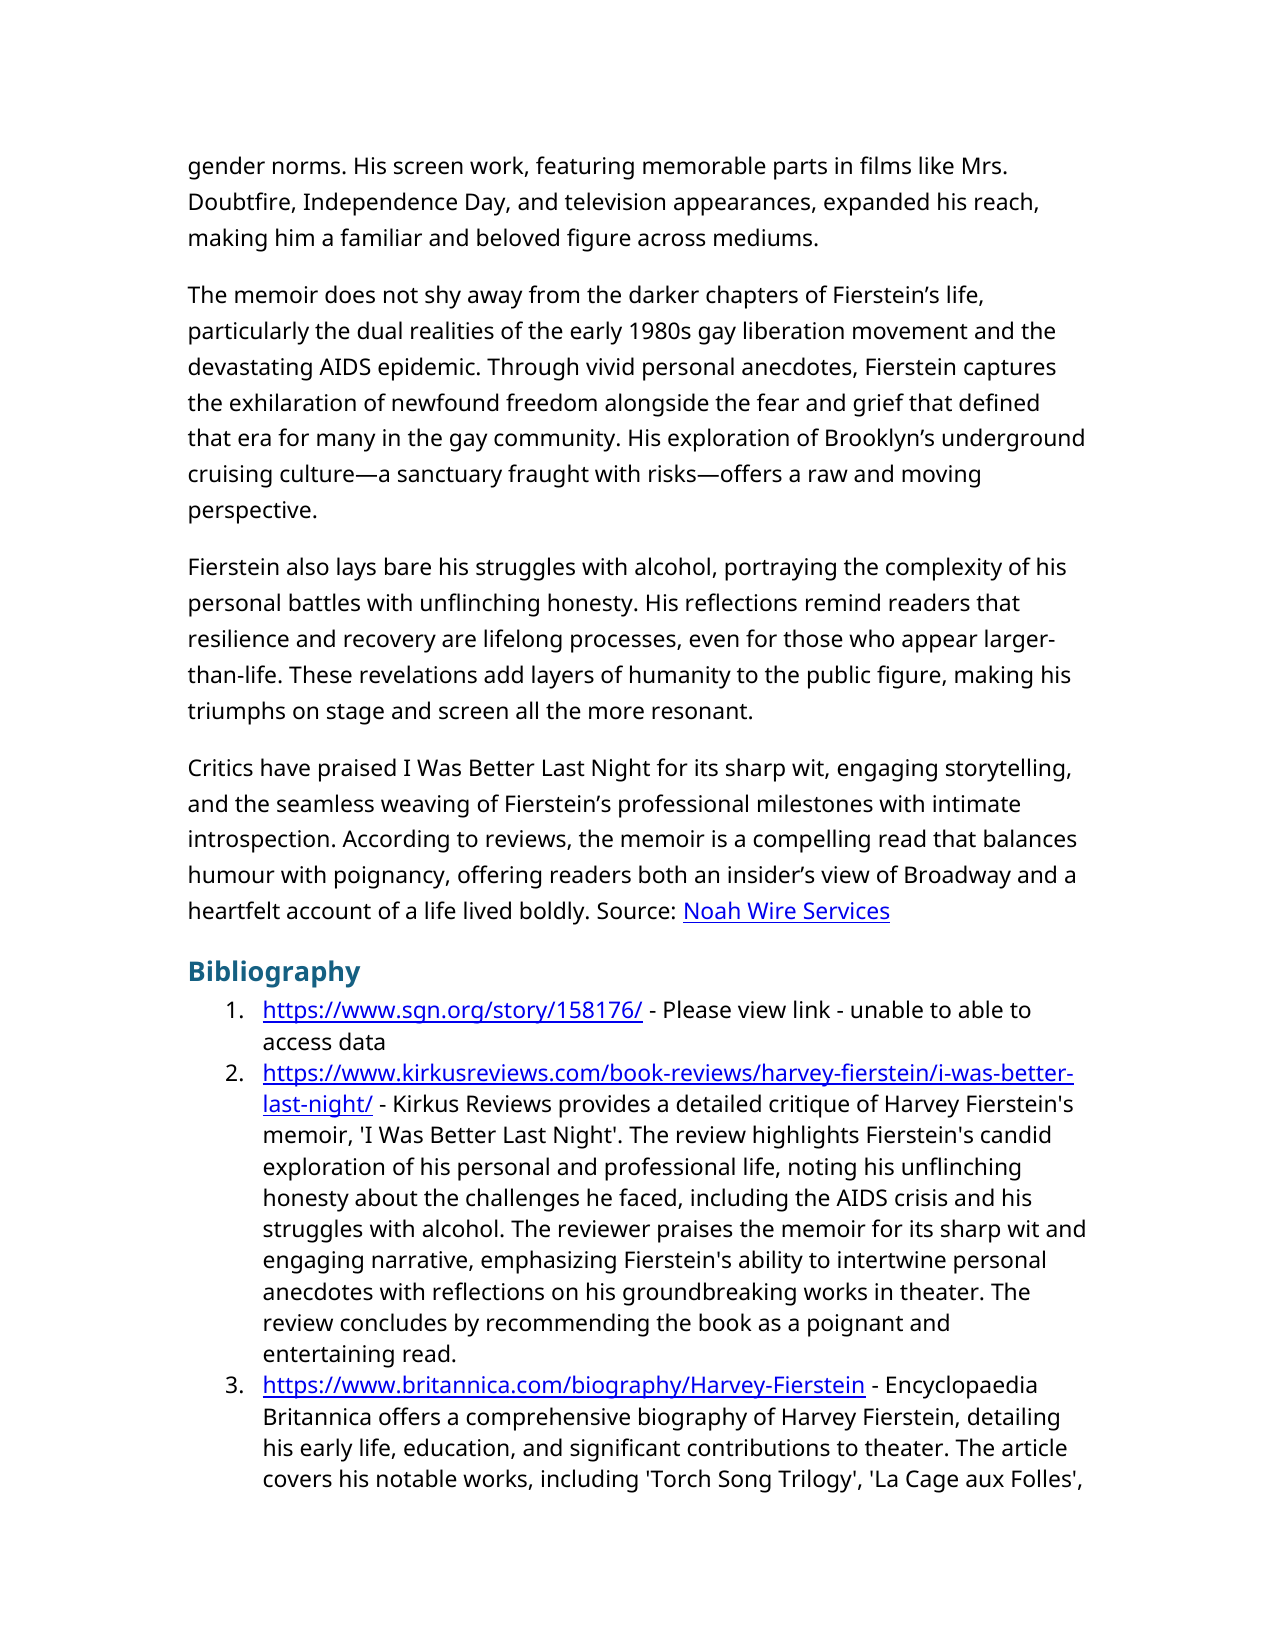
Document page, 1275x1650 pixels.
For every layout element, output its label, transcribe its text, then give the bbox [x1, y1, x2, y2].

text The memoir does not shy away from the darker chapters of Fierstein’s life, particularly the dual realities of the early 1980s gay liberation movement and the devastating AIDS epidemic. Through vivid personal anecdotes, Fierstein captures the exhilaration of newfound freedom alongside the fear and grief that defined that era for many in the gay community. His exploration of Brooklyn’s underground cruising culture—a sanctuary fraught with risks—offers a raw and moving perspective. [187, 279, 1087, 526]
list https://www.sgn.org/story/158176/ - Please view link - unable to able to access data [225, 994, 1087, 1057]
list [225, 1369, 1087, 1494]
list https://www.kirkusreviews.com/book-reviews/harvey-fierstein/i-was-better-last-night/ - Kirkus Reviews provides a detailed critique of Harvey Fierstein's memoir, 'I Was Better Last Night'. The review highlights Fierstein's candid exploration of his personal and professional life, noting his unflinching honesty about the challenges he faced, including the AIDS crisis and his struggles with alcohol. The reviewer praises the memoir for its sharp wit and engaging narrative, emphasizing Fierstein's ability to intertwine personal anecdotes with reflections on his groundbreaking works in theater. The review concludes by recommending the book as a poignant and entertaining read. [225, 1057, 1087, 1369]
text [187, 150, 1087, 253]
text Critics have praised I Was Better Last Night for its sharp wit, engaging storytelling, and the seamless weaving of Fierstein’s professional milestones with intimate introspection. According to reviews, the memoir is a compelling read that balances humour with poignancy, offering readers both an insider’s view of Broadway and a heartfelt account of a life lived boldly. Source: Noah Wire Services [187, 752, 1087, 927]
text Fierstein also lays bare his struggles with alcohol, portraying the complexity of his personal battles with unflinching honesty. His reflections remind readers that resilience and recovery are lifelong processes, even for those who appear larger-than-life. These revelations add layers of humanity to the public figure, making his triumphs on stage and screen all the more resonant. [187, 551, 1087, 726]
subtitle Bibliography [187, 952, 1087, 989]
